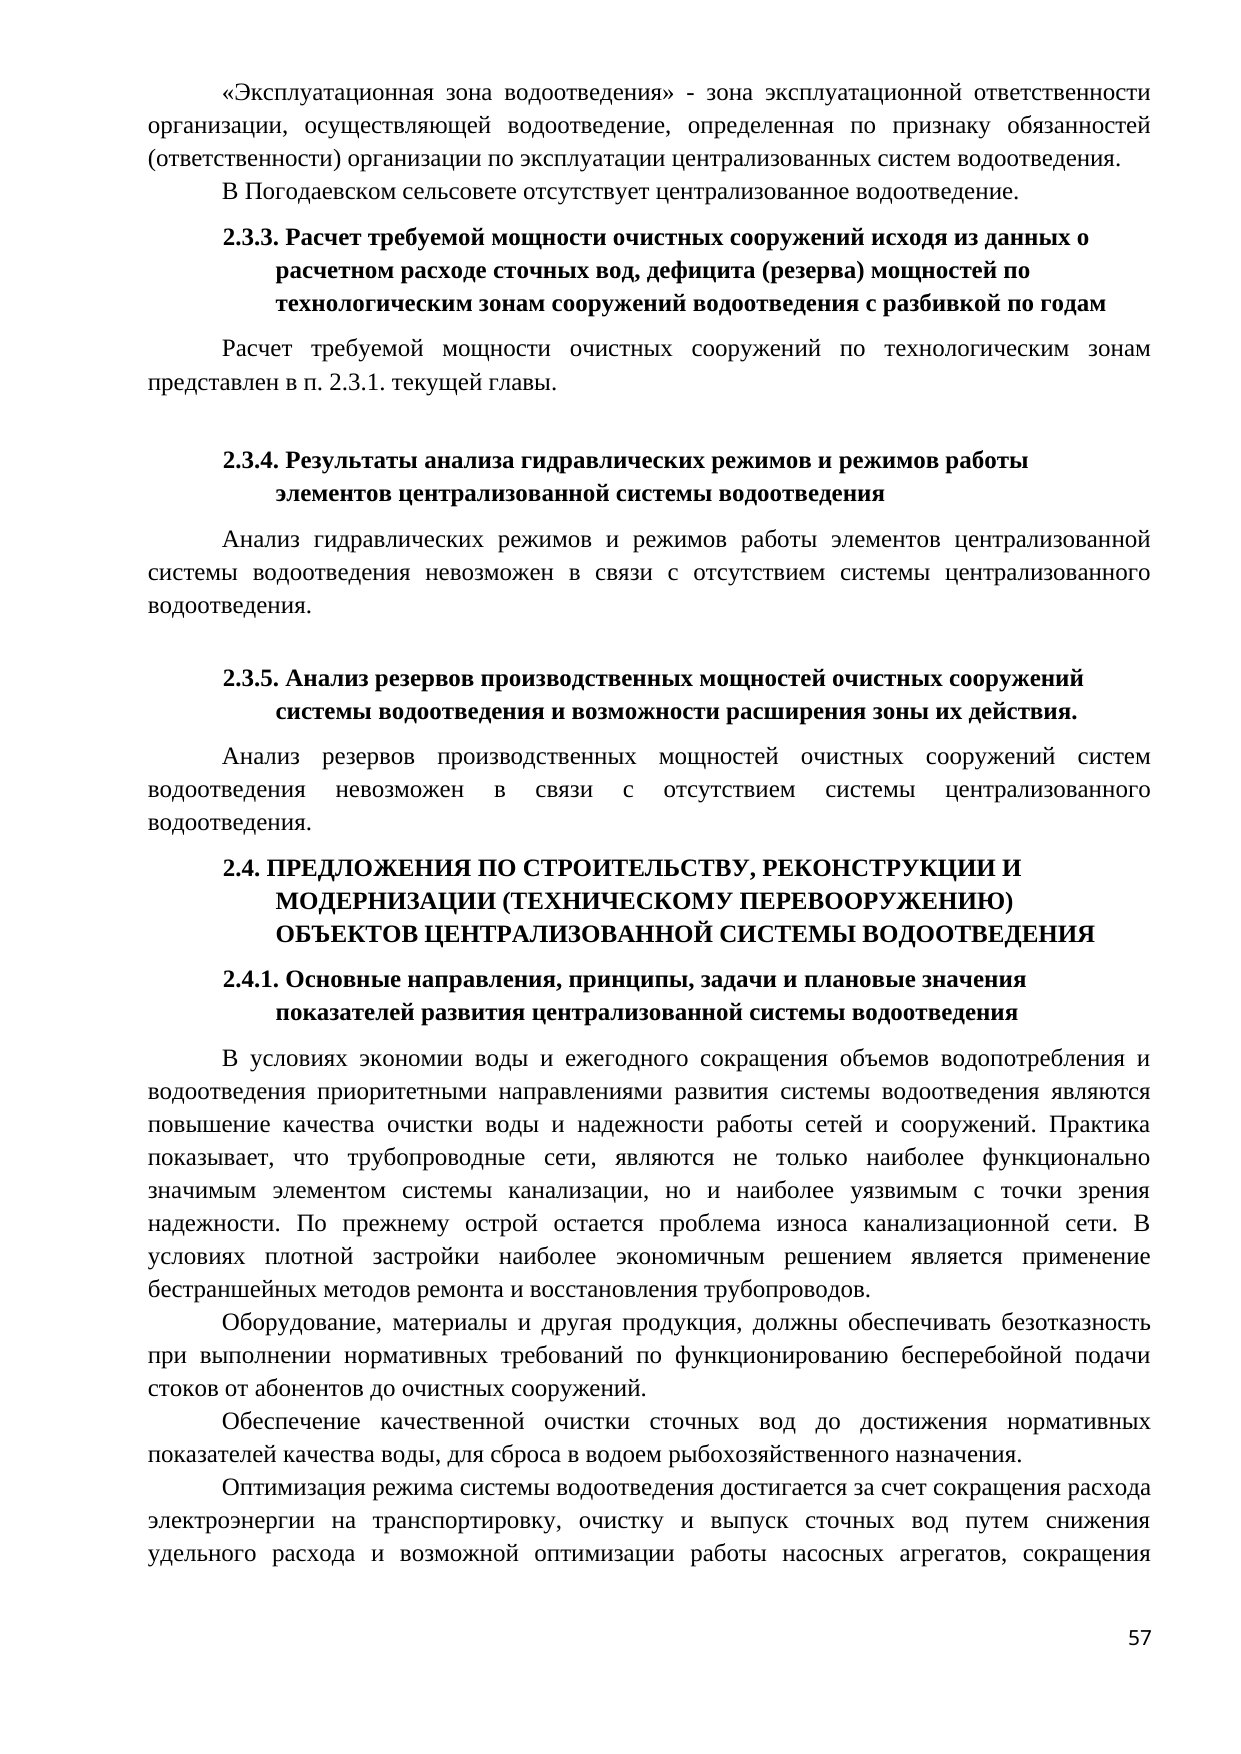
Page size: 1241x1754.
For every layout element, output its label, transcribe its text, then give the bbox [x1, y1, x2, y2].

text 2.4. ПРЕДЛОЖЕНИЯ ПО СТРОИТЕЛЬСТВУ, РЕКОНСТРУКЦИИ И МОДЕРНИЗАЦИИ (ТЕХНИЧЕСКОМУ ПЕРЕВООРУЖЕНИЮ) ОБЪЕКТОВ ЦЕНТРАЛИЗОВАННОЙ СИСТЕМЫ ВОДООТВЕДЕНИЯ [223, 853, 1152, 948]
text Анализ гидравлических режимов и режимов работы элементов централизованной системы водоотведения невозможен в связи с отсутствием системы централизованного водоотведения. [148, 585, 1152, 618]
text Анализ гидравлических режимов и режимов работы элементов централизованной системы водоотведения невозможен в связи с отсутствием системы централизованного водоотведения. [148, 524, 1152, 557]
text 2.3.3. Расчет требуемой мощности очистных сооружений исходя из данных о расчетном расходе сточных вод, дефицита (резерва) мощностей по технологическим зонам сооружений водоотведения с разбивкой по годам [223, 222, 1152, 317]
text Расчет требуемой мощности очистных сооружений по технологическим зонам представлен в п. 2.3.1. текущей главы. [148, 333, 1152, 395]
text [148, 1472, 1152, 1567]
text Анализ резервов производственных мощностей очистных сооружений систем водоотведения невозможен в связи с отсутствием системы централизованного водоотведения. [148, 741, 1152, 836]
text 2.3.5. Анализ резервов производственных мощностей очистных сооружений системы водоотведения и возможности расширения зоны их действия. [223, 663, 1152, 724]
text Обеспечение качественной очистки сточных вод до достижения нормативных показателей качества воды, для сброса в водоем рыбохозяйственного назначения. [148, 1406, 1152, 1468]
text В условиях экономии воды и ежегодного сокращения объемов водопотребления и водоотведения приоритетными направлениями развития системы водоотведения являются повышение качества очистки воды и надежности работы сетей и сооружений. Практика показывает, что трубопроводные сети, являются не только наиболее функционально значимым элементом системы канализации, но и наиболее уязвимым с точки зрения надежности. По прежнему острой остается проблема износа канализационной сети. В условиях плотной застройки наиболее экономичным решением является применение бестраншейных методов ремонта и восстановления трубопроводов. [148, 1043, 1152, 1303]
text 2.3.4. Результаты анализа гидравлических режимов и режимов работы элементов централизованной системы водоотведения [223, 445, 1152, 507]
text «Эксплуатационная зона водоотведения» - зона эксплуатационной ответственности организации, осуществляющей водоотведение, определенная по признаку обязанностей (ответственности) организации по эксплуатации централизованных систем водоотведения. [148, 77, 1152, 172]
text Оборудование, материалы и другая продукция, должны обеспечивать безотказность при выполнении нормативных требований по функционированию бесперебойной подачи стоков от абонентов до очистных сооружений. [148, 1307, 1152, 1402]
text В Погодаевском сельсовете отсутствует централизованное водоотведение. [148, 176, 1152, 205]
text 2.4.1. Основные направления, принципы, задачи и плановые значения показателей развития централизованной системы водоотведения [223, 964, 1152, 1026]
